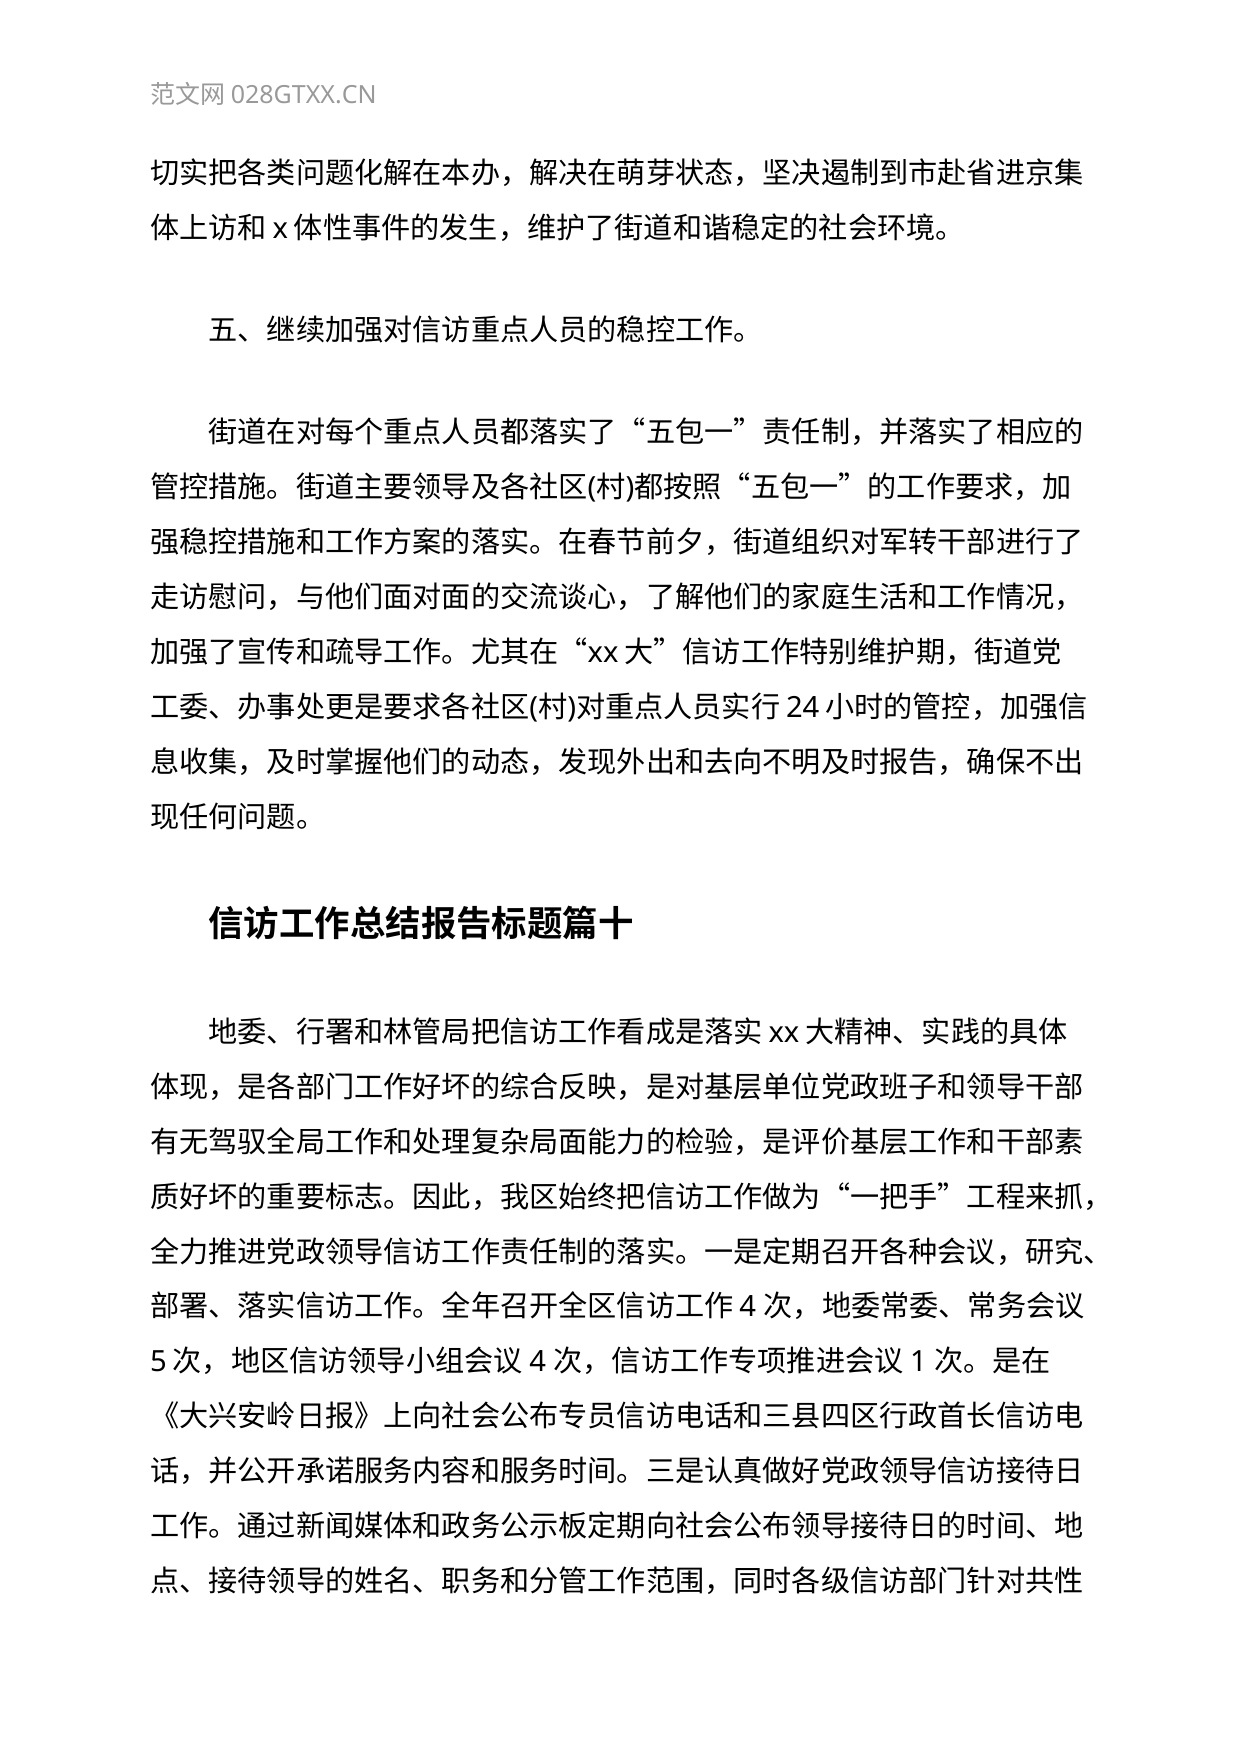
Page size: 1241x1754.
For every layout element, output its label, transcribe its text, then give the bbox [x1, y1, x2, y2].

text 五、继续加强对信访重点人员的稳控工作。 [150, 307, 1090, 349]
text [150, 1008, 1090, 1600]
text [150, 150, 1090, 247]
text 信访工作总结报告标题篇十 [150, 895, 1090, 946]
text 街道在对每个重点人员都落实了“五包一”责任制，并落实了相应的管控措施。街道主要领导及各社区(村)都按照“五包一”的工作要求，加强稳控措施和工作方案的落实。在春节前夕，街道组织对军转干部进行了走访慰问，与他们面对面的交流谈心，了解他们的家庭生活和工作情况，加强了宣传和疏导工作。尤其在“xx大”信访工作特别维护期，街道党工委、办事处更是要求各社区(村)对重点人员实行24小时的管控，加强信息收集，及时掌握他们的动态，发现外出和去向不明及时报告，确保不出现任何问题。 [150, 409, 1090, 836]
